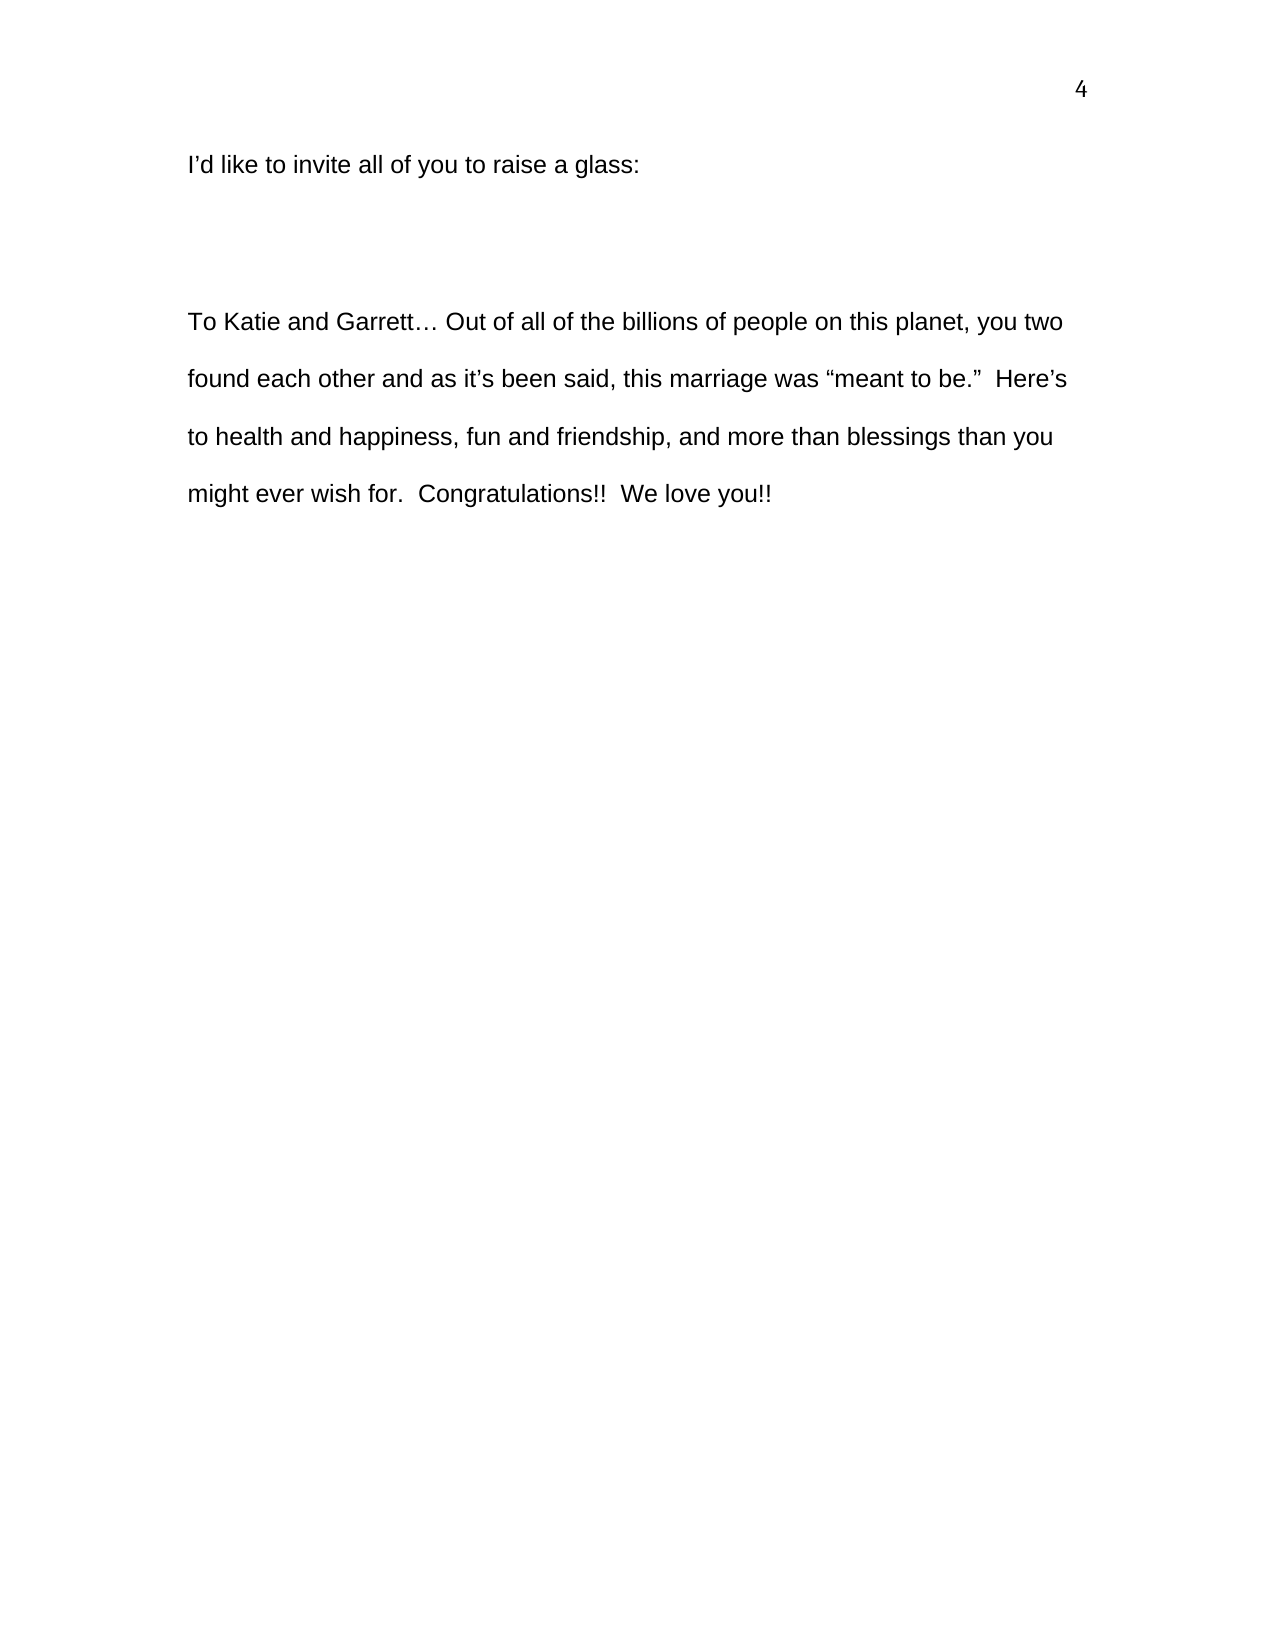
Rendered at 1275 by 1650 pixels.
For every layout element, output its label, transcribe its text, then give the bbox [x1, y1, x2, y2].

text I’d like to invite all of you to raise a glass: [187, 150, 1087, 179]
text To Katie and Garrett… Out of all of the billions of people on this planet, you two found each other and as it’s been said, this marriage was “meant to be.” Here’s to health and happiness, fun and friendship, and more than blessings than you might ever wish for. Congratulations!! We love you!! [187, 307, 1087, 508]
